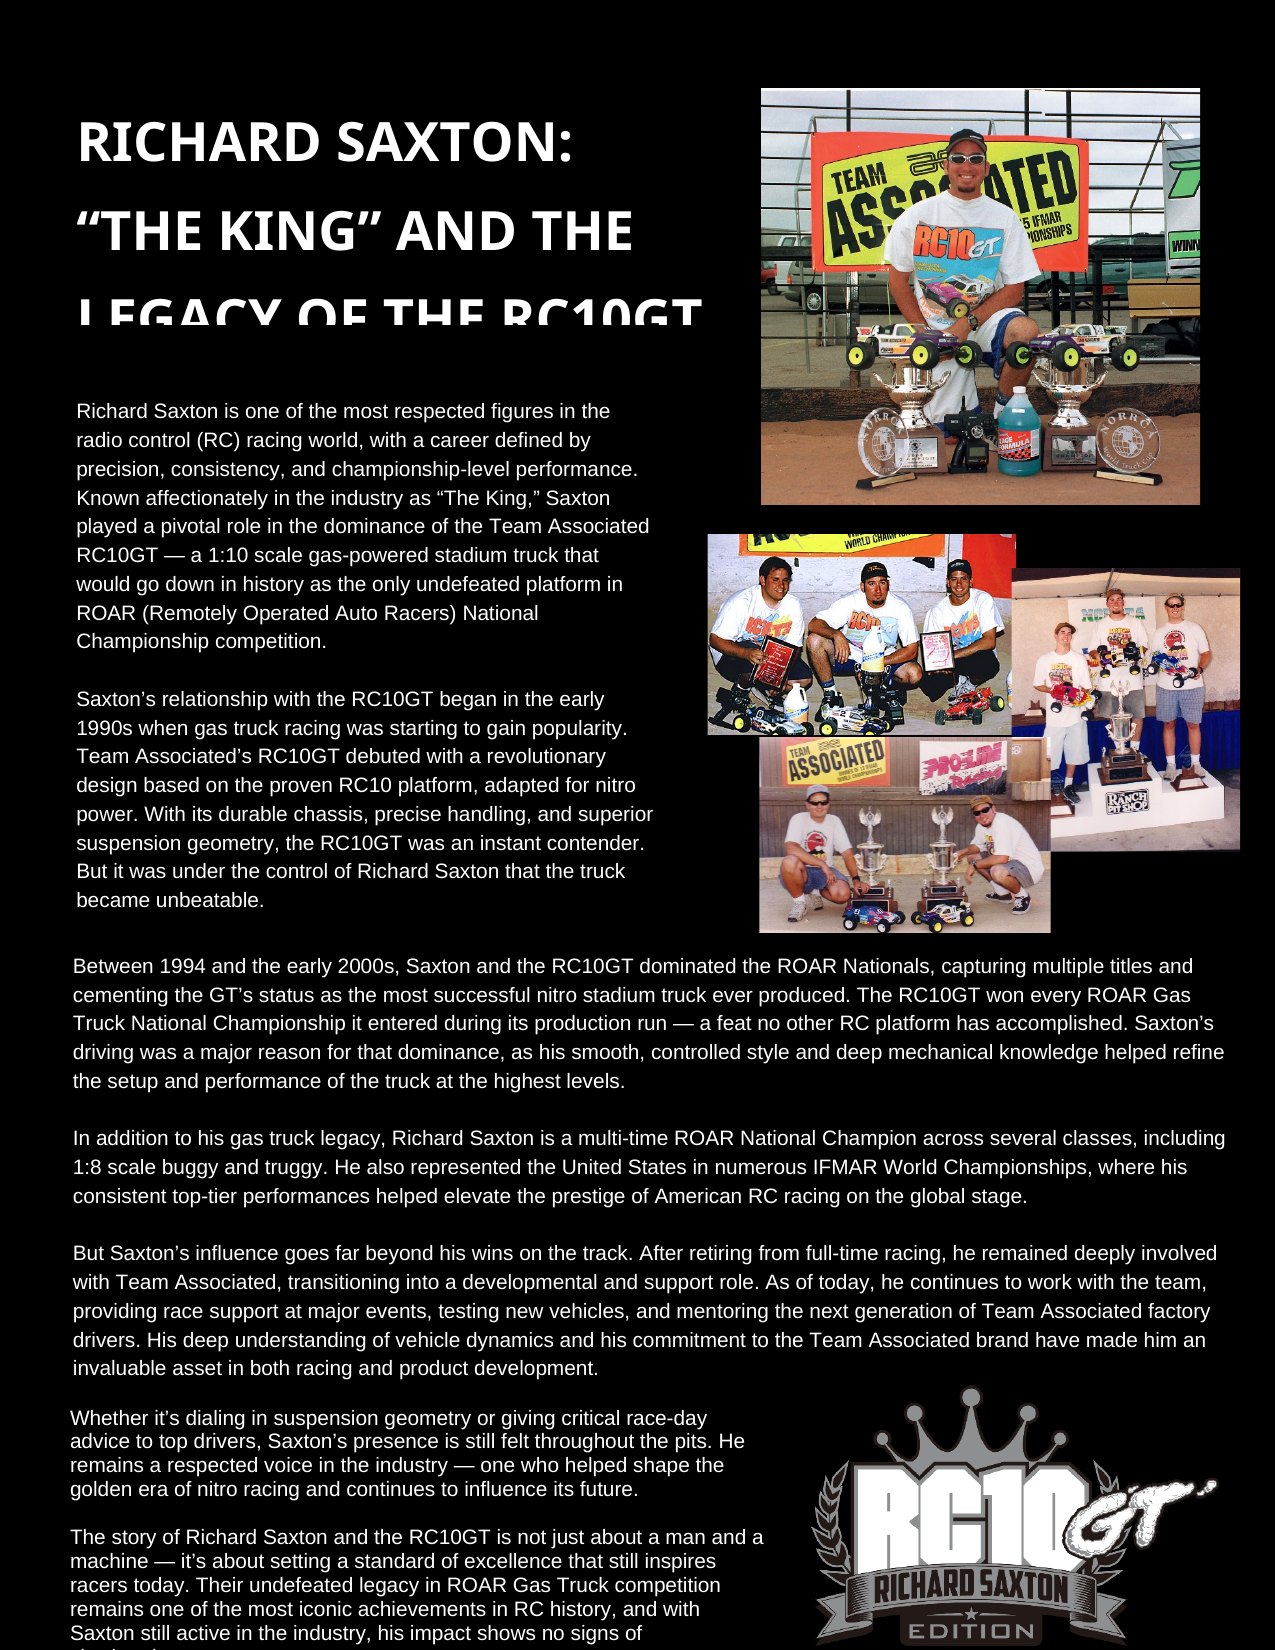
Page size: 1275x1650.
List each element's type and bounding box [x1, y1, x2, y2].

picture [707, 534, 1241, 933]
picture [761, 88, 1200, 505]
picture [811, 1385, 1219, 1646]
